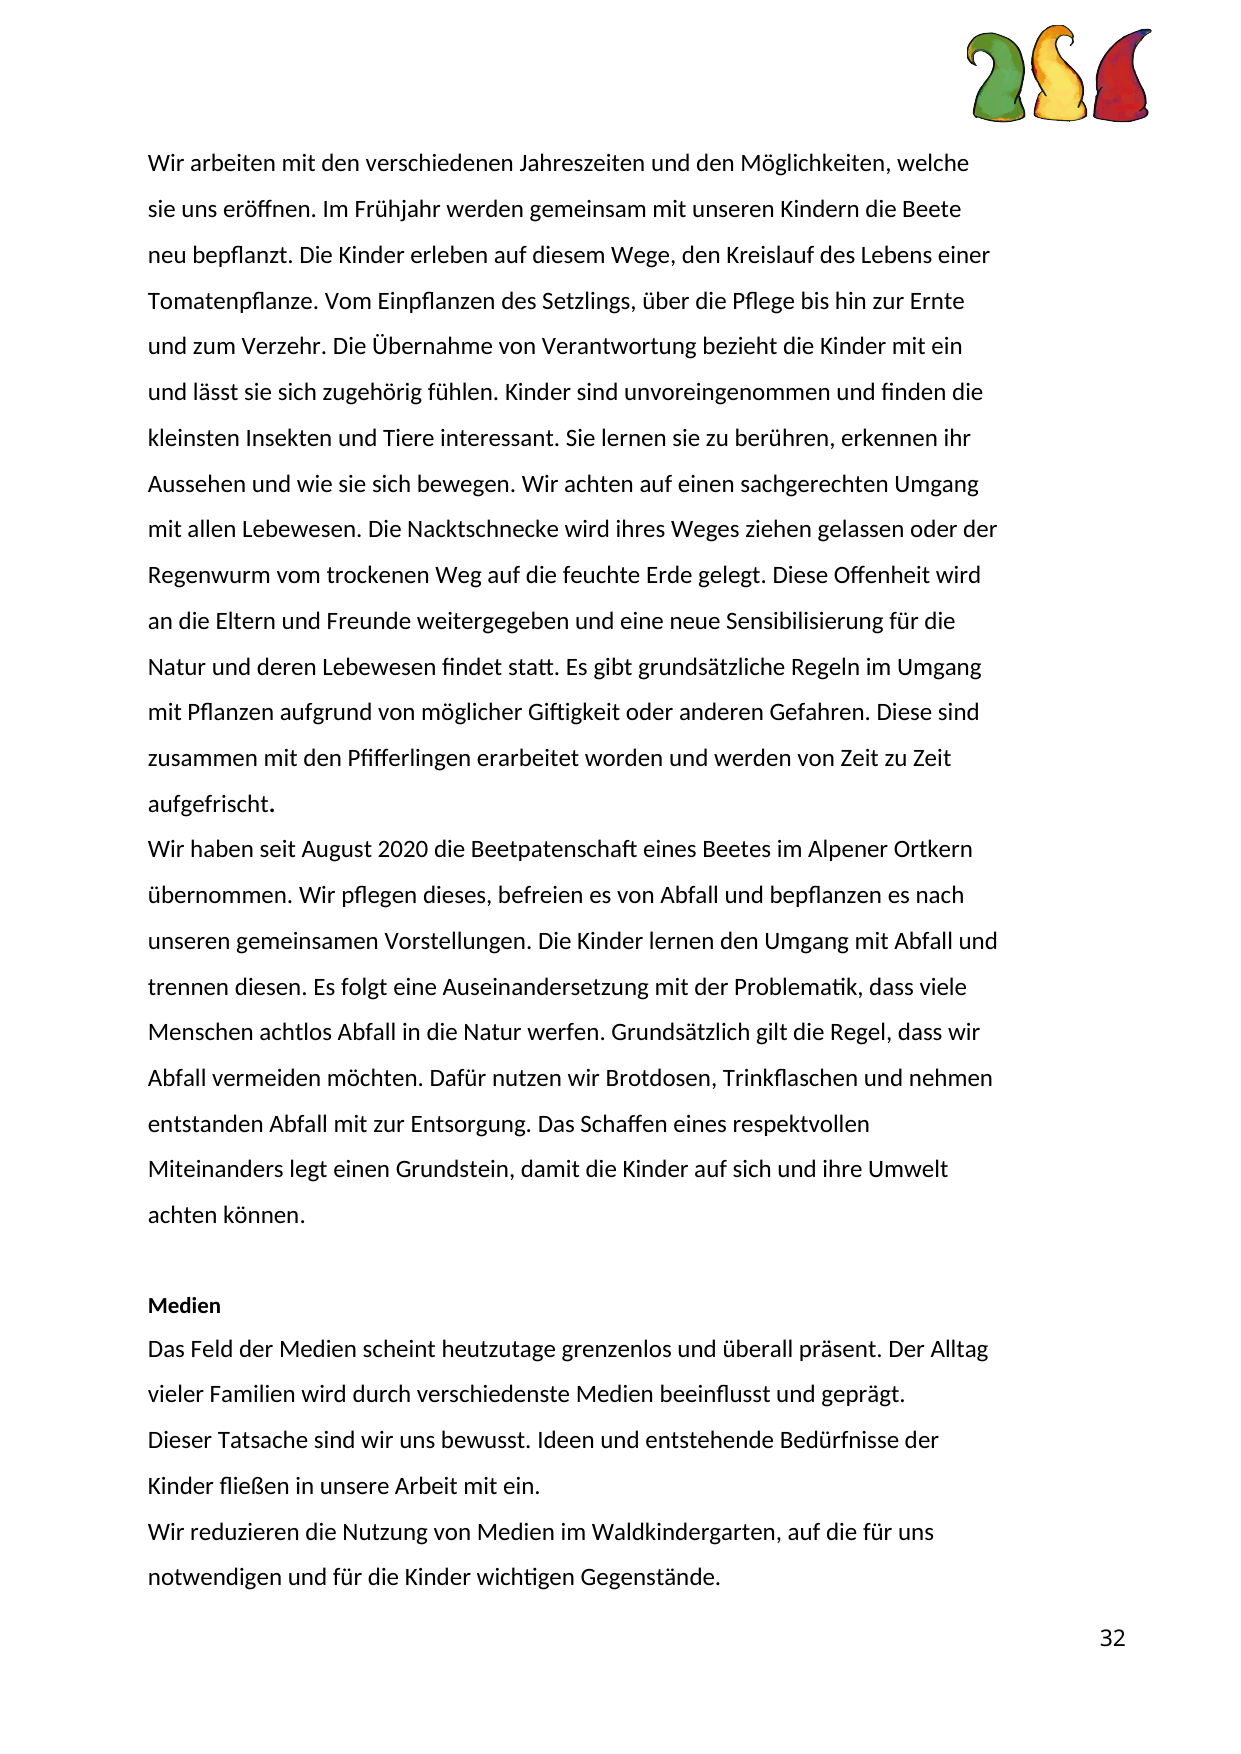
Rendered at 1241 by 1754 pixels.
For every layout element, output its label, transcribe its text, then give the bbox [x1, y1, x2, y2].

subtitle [148, 148, 1000, 818]
picture [967, 25, 1241, 252]
subtitle Medien [148, 1291, 1000, 1319]
text Wir haben seit August 2020 die Beetpatenschaft eines Beetes im Alpener Ortkern übernommen. Wir pflegen dieses, befreien es von Abfall und bepflanzen es nach unseren gemeinsamen Vorstellungen. Die Kinder lernen den Umgang mit Abfall und trennen diesen. Es folgt eine Auseinandersetzung mit der Problematik, dass viele Menschen achtlos Abfall in die Natur werfen. Grundsätzlich gilt die Regel, dass wir Abfall vermeiden möchten. Dafür nutzen wir Brotdosen, Trinkflaschen und nehmen entstanden Abfall mit zur Entsorgung. Das Schaffen eines respektvollen Miteinanders legt einen Grundstein, damit die Kinder auf sich und ihre Umwelt achten können. [148, 833, 1000, 1230]
text Wir reduzieren die Nutzung von Medien im Waldkindergarten, auf die für uns notwendigen und für die Kinder wichtigen Gegenstände. [148, 1516, 1000, 1592]
text Das Feld der Medien scheint heutzutage grenzenlos und überall präsent. Der Alltag vieler Familien wird durch verschiedenste Medien beeinflusst und geprägt. [148, 1333, 1000, 1409]
text Dieser Tatsache sind wir uns bewusst. Ideen und entstehende Bedürfnisse der Kinder fließen in unsere Arbeit mit ein. [148, 1424, 1000, 1501]
